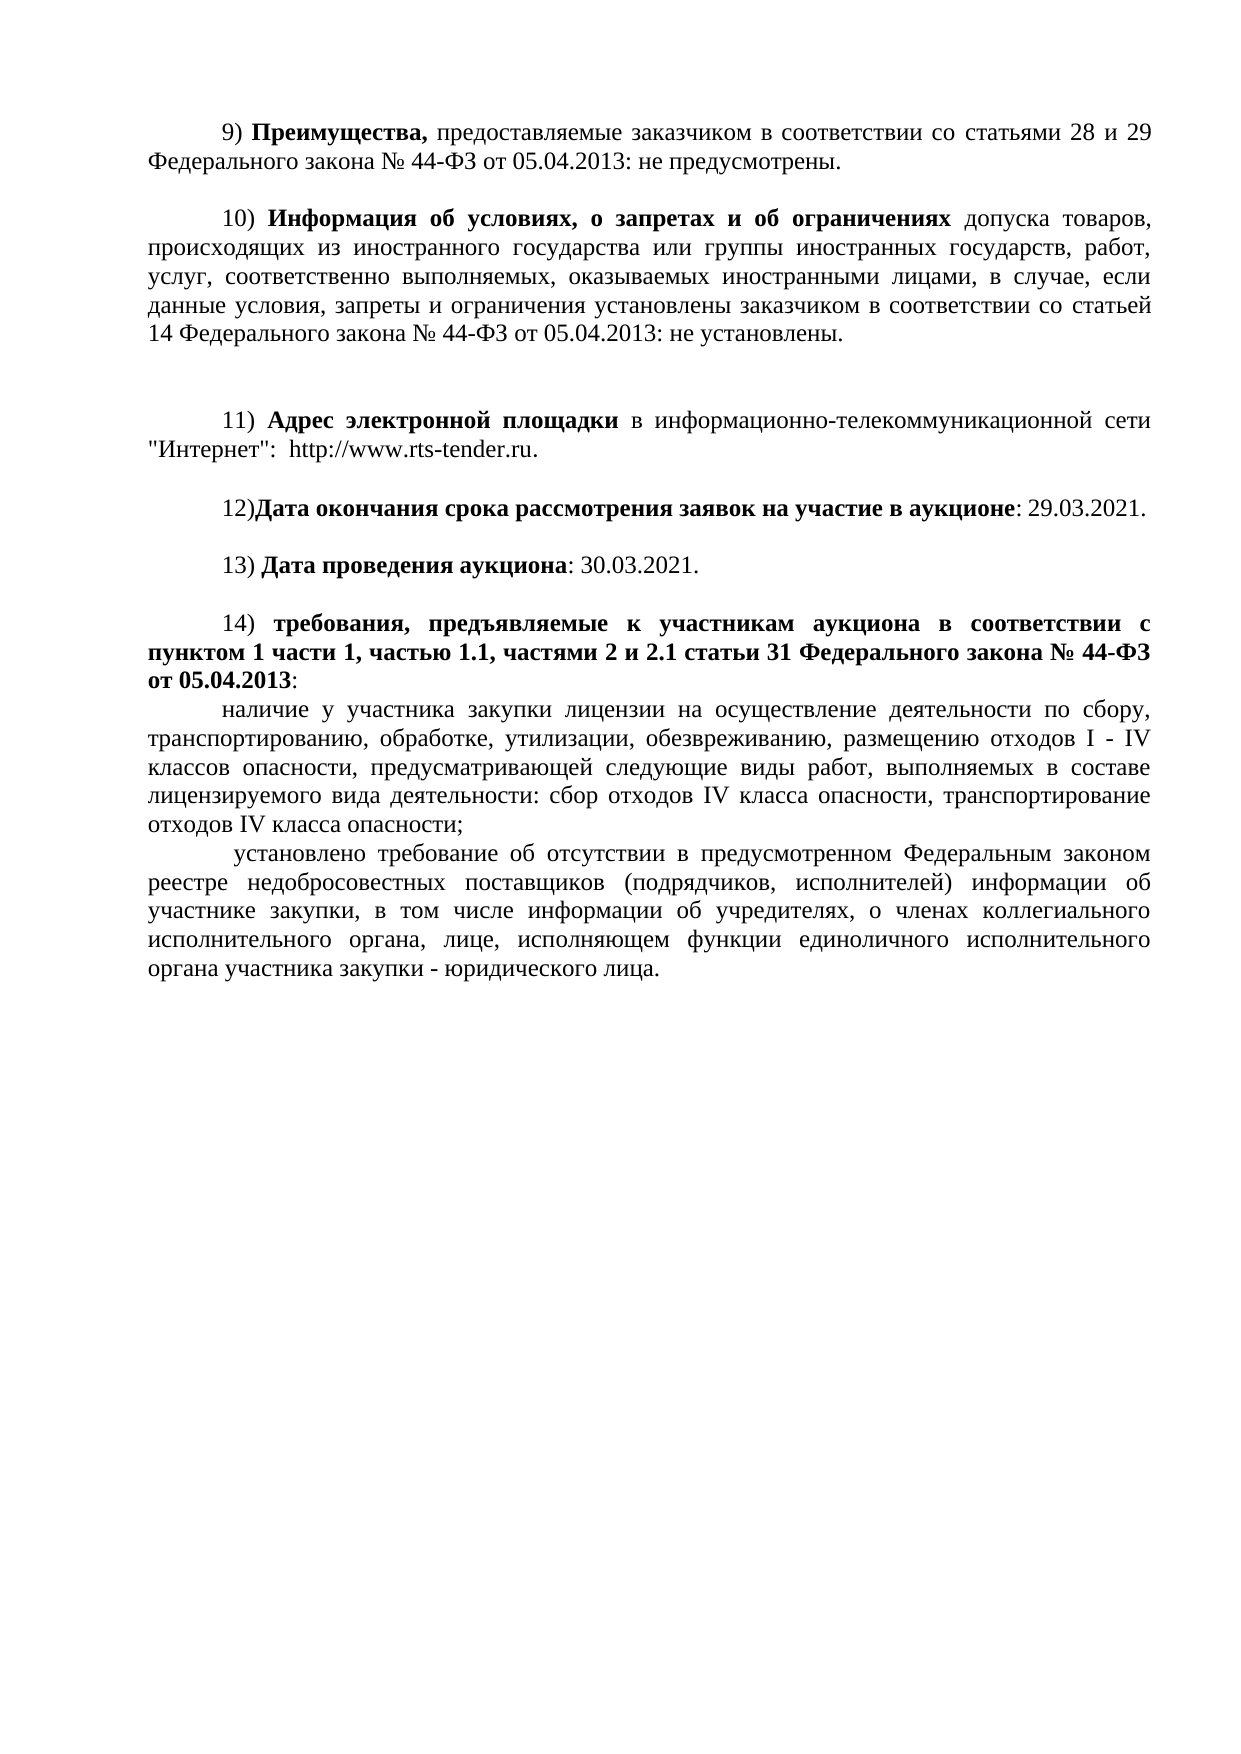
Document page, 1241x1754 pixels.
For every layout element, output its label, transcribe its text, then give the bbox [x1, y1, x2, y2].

text 13) Дата проведения аукциона: 30.03.2021. [148, 550, 1152, 579]
text наличие у участника закупки лицензии на осуществление деятельности по сбору, транспортированию, обработке, утилизации, обезвреживанию, размещению отходов I - IV классов опасности, предусматривающей следующие виды работ, выполняемых в составе лицензируемого вида деятельности: сбор отходов IV класса опасности, транспортирование отходов IV класса опасности; [148, 694, 1152, 838]
text 14) требования, предъявляемые к участникам аукциона в соответствии с пунктом 1 части 1, частью 1.1, частями 2 и 2.1 статьи 31 Федерального закона № 44-ФЗ от 05.04.2013: [148, 608, 1152, 694]
text 9) Преимущества, предоставляемые заказчиком в соответствии со статьями 28 и 29 Федерального закона № 44-ФЗ от 05.04.2013: не предусмотрены. [148, 117, 1152, 175]
text 12)Дата окончания срока рассмотрения заявок на участие в аукционе: 29.03.2021. [148, 493, 1152, 522]
text 11) Адрес электронной площадки в информационно-телекоммуникационной сети "Интернет": http://www.rts-tender.ru. [148, 405, 1152, 464]
text 10) Информация об условиях, о запретах и об ограничениях допуска товаров, происходящих из иностранного государства или группы иностранных государств, работ, услуг, соответственно выполняемых, оказываемых иностранными лицами, в случае, если данные условия, запреты и ограничения установлены заказчиком в соответствии со статьей 14 Федерального закона № 44-ФЗ от 05.04.2013: не установлены. [148, 203, 1152, 347]
text установлено требование об отсутствии в предусмотренном Федеральным законом реестре недобросовестных поставщиков (подрядчиков, исполнителей) информации об участнике закупки, в том числе информации об учредителях, о членах коллегиального исполнительного органа, лице, исполняющем функции единоличного исполнительного органа участника закупки - юридического лица. [148, 838, 1152, 982]
